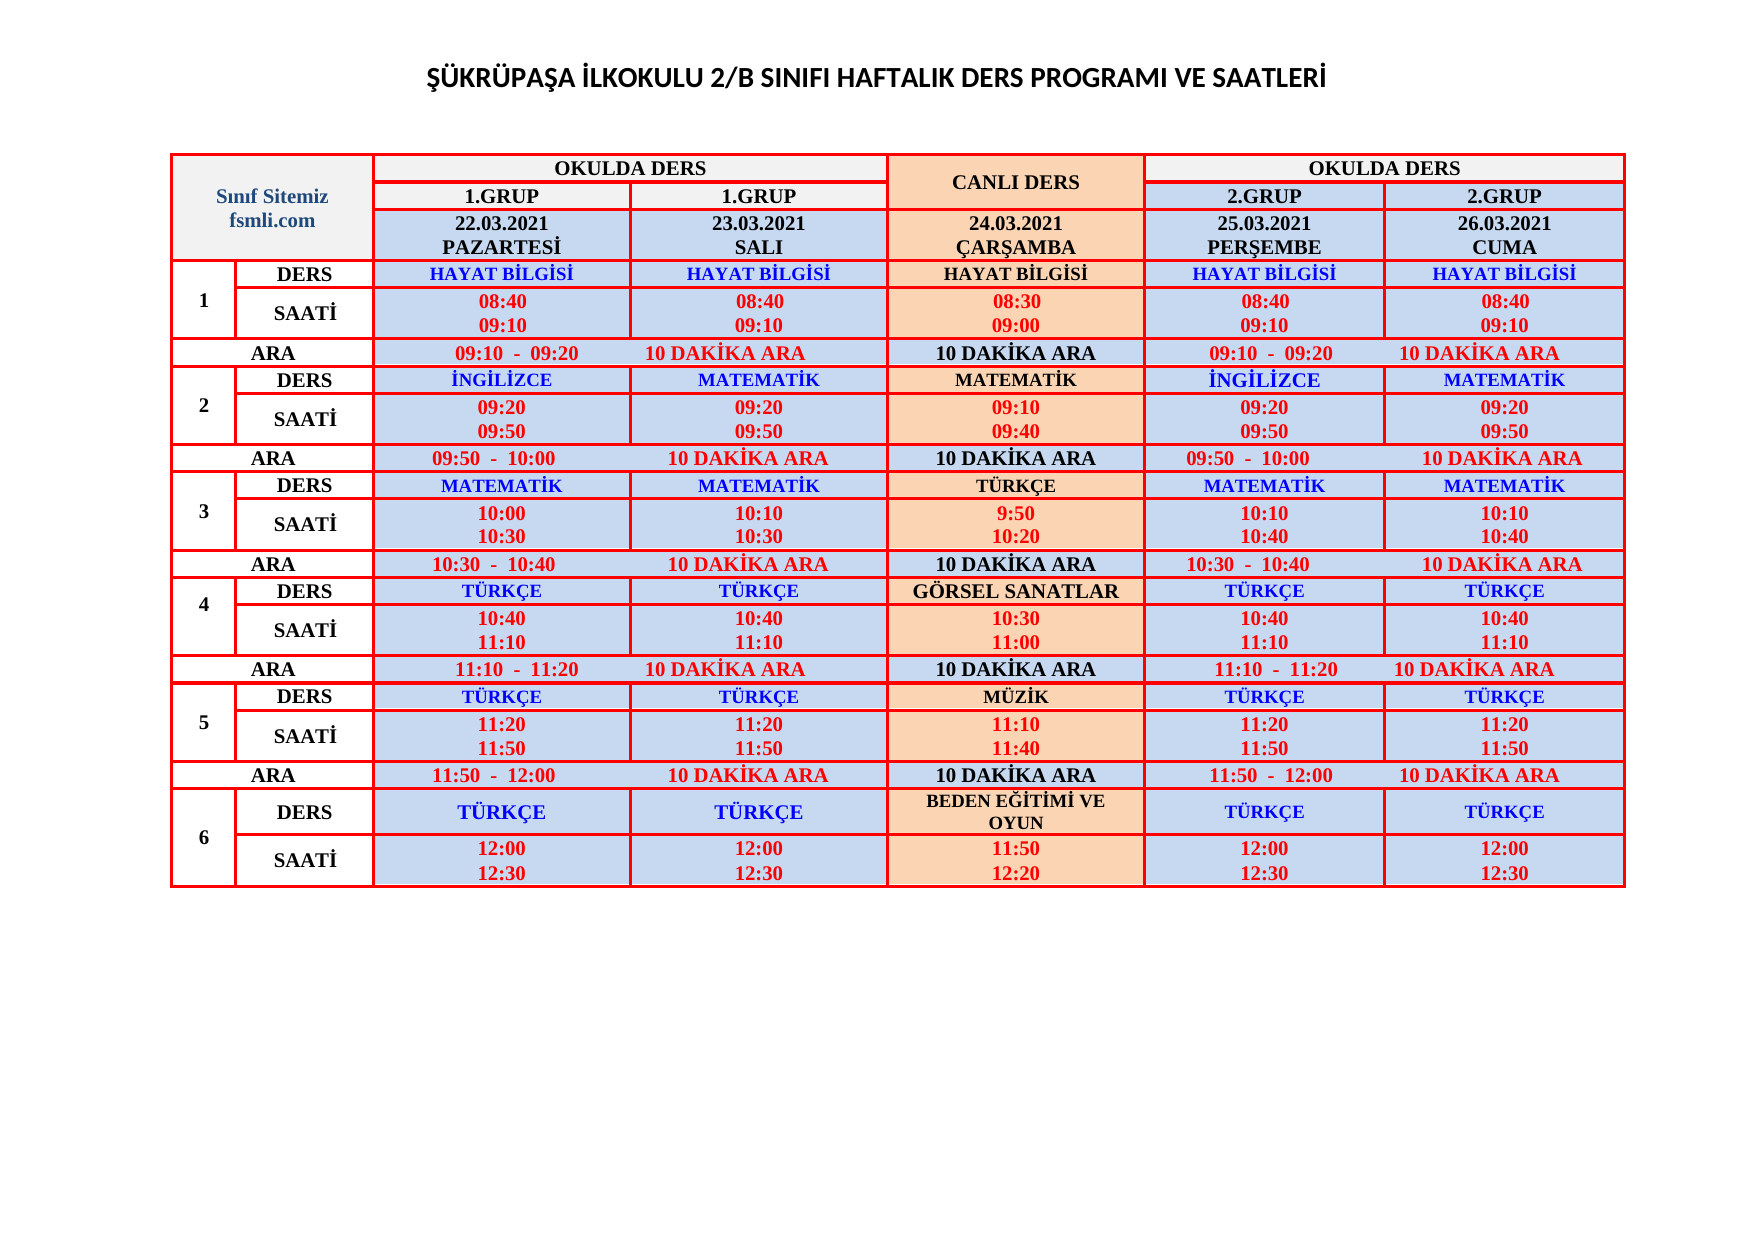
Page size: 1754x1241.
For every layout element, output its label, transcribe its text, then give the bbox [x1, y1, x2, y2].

table_cell 4 [173, 579, 234, 654]
table_cell SAATİ [237, 289, 372, 337]
table_cell 12:00 12:30 [632, 836, 886, 884]
table_cell 11:50 - 12:00 10 DAKİKA ARA [1146, 763, 1623, 787]
table_cell 12:00 12:30 [1146, 836, 1383, 884]
table_cell 10:30 - 10:40 10 DAKİKA ARA [375, 552, 886, 576]
table_cell 1 [173, 262, 234, 337]
table_cell 2.GRUP [1146, 184, 1383, 208]
table_cell 09:20 09:50 [375, 395, 629, 443]
table_cell ARA [173, 446, 372, 470]
table_cell SAATİ [237, 500, 372, 548]
table_cell MATEMATİK [889, 368, 1143, 392]
table_cell TÜRKÇE [1386, 790, 1623, 833]
table_cell 11:20 11:50 [375, 712, 629, 760]
table_cell DERS [237, 262, 372, 286]
table_cell 09:50 - 10:00 10 DAKİKA ARA [375, 446, 886, 470]
table_cell 1.GRUP [375, 184, 629, 208]
table_cell 10 DAKİKA ARA [889, 763, 1143, 787]
table_cell 11:20 11:50 [632, 712, 886, 760]
table_cell TÜRKÇE [1386, 579, 1623, 603]
table_cell 11:20 11:50 [1386, 712, 1623, 760]
table_cell 09:10 - 09:20 10 DAKİKA ARA [1146, 340, 1623, 364]
table_cell 10 DAKİKA ARA [889, 446, 1143, 470]
table_cell DERS [237, 685, 372, 708]
table_cell MATEMATİK [632, 473, 886, 497]
table_cell 11:50 - 12:00 10 DAKİKA ARA [375, 763, 886, 787]
table_cell MATEMATİK [1386, 473, 1623, 497]
table_cell TÜRKÇE [632, 790, 886, 833]
table_cell 26.03.2021 CUMA [1386, 211, 1623, 259]
table_cell MATEMATİK [375, 473, 629, 497]
table_cell ARA [173, 657, 372, 681]
table_cell 09:20 09:50 [632, 395, 886, 443]
table_cell İNGİLİZCE [375, 368, 629, 392]
table_cell 09:10 09:40 [889, 395, 1143, 443]
table_cell ARA [173, 552, 372, 576]
table_cell MATEMATİK [632, 368, 886, 392]
table_cell 5 [173, 685, 234, 760]
table_cell 23.03.2021 SALI [632, 211, 886, 259]
table_cell 08:30 09:00 [889, 289, 1143, 337]
table_cell 10:00 10:30 [375, 500, 629, 548]
table_cell BEDEN EĞİTİMİ VE OYUN [889, 790, 1143, 833]
table_cell 22.03.2021 PAZARTESİ [375, 211, 629, 259]
table_cell 08:40 09:10 [1146, 289, 1383, 337]
table_cell 10:30 - 10:40 10 DAKİKA ARA [1146, 552, 1623, 576]
table_cell 10 DAKİKA ARA [889, 552, 1143, 576]
table_cell 25.03.2021 PERŞEMBE [1146, 211, 1383, 259]
table_cell 11:50 12:20 [889, 836, 1143, 884]
table_cell 12:00 12:30 [375, 836, 629, 884]
table_cell TÜRKÇE [889, 473, 1143, 497]
table_cell 10:40 11:10 [1146, 606, 1383, 654]
table_cell 11:10 11:40 [889, 712, 1143, 760]
table_cell 6 [173, 790, 234, 884]
table_cell HAYAT BİLGİSİ [889, 262, 1143, 286]
table_cell 10:40 11:10 [632, 606, 886, 654]
table_cell 10 DAKİKA ARA [889, 340, 1143, 364]
table_cell MATEMATİK [1146, 473, 1383, 497]
table_cell TÜRKÇE [375, 685, 629, 708]
table_cell 24.03.2021 ÇARŞAMBA [889, 211, 1143, 259]
table_cell 09:10 - 09:20 10 DAKİKA ARA [375, 340, 886, 364]
table_header Sınıf Sitemiz fsmli.com [173, 156, 372, 259]
table_cell 09:20 09:50 [1386, 395, 1623, 443]
table_cell 2 [173, 368, 234, 443]
table_cell ARA [173, 763, 372, 787]
table_header CANLI DERS [889, 156, 1143, 208]
table_cell SAATİ [237, 395, 372, 443]
table_cell 10:40 11:10 [375, 606, 629, 654]
table_cell 11:10 - 11:20 10 DAKİKA ARA [375, 657, 886, 681]
table_cell SAATİ [237, 712, 372, 760]
table_cell İNGİLİZCE [1146, 368, 1383, 392]
table_cell 10:10 10:40 [1146, 500, 1383, 548]
table_cell MÜZİK [889, 685, 1143, 708]
table_cell TÜRKÇE [375, 790, 629, 833]
table_cell 11:20 11:50 [1146, 712, 1383, 760]
table_cell 10:10 10:30 [632, 500, 886, 548]
table_cell TÜRKÇE [1146, 579, 1383, 603]
table_cell TÜRKÇE [375, 579, 629, 603]
table_cell TÜRKÇE [1146, 790, 1383, 833]
table_cell 08:40 09:10 [1386, 289, 1623, 337]
table_cell 1.GRUP [632, 184, 886, 208]
table_cell SAATİ [237, 606, 372, 654]
table_cell 2.GRUP [1386, 184, 1623, 208]
table_header OKULDA DERS [1146, 156, 1623, 180]
table_header OKULDA DERS [375, 156, 886, 180]
table_cell HAYAT BİLGİSİ [1146, 262, 1383, 286]
table_cell TÜRKÇE [632, 579, 886, 603]
table_cell 08:40 09:10 [632, 289, 886, 337]
table_cell SAATİ [237, 836, 372, 884]
table_cell HAYAT BİLGİSİ [1386, 262, 1623, 286]
table_cell ARA [173, 340, 372, 364]
table_cell 10 DAKİKA ARA [889, 657, 1143, 681]
table_cell 9:50 10:20 [889, 500, 1143, 548]
table_cell HAYAT BİLGİSİ [632, 262, 886, 286]
table_cell 11:10 - 11:20 10 DAKİKA ARA [1146, 657, 1623, 681]
table_cell DERS [237, 473, 372, 497]
table_cell MATEMATİK [1386, 368, 1623, 392]
table_cell DERS [237, 579, 372, 603]
table_cell 12:00 12:30 [1386, 836, 1623, 884]
table_cell TÜRKÇE [1146, 685, 1383, 708]
table_cell 10:10 10:40 [1386, 500, 1623, 548]
table_cell HAYAT BİLGİSİ [375, 262, 629, 286]
text ŞÜKRÜPAŞA İLKOKULU 2/B SINIFI HAFTALIK DERS PROGRAMI VE SAATLERİ [148, 59, 1606, 95]
table_cell DERS [237, 368, 372, 392]
table_cell 09:50 - 10:00 10 DAKİKA ARA [1146, 446, 1623, 470]
table_cell GÖRSEL SANATLAR [889, 579, 1143, 603]
table_cell DERS [237, 790, 372, 833]
table_cell TÜRKÇE [1386, 685, 1623, 708]
table_cell TÜRKÇE [632, 685, 886, 708]
table_cell 10:40 11:10 [1386, 606, 1623, 654]
table_cell 08:40 09:10 [375, 289, 629, 337]
table_cell 10:30 11:00 [889, 606, 1143, 654]
table_cell 09:20 09:50 [1146, 395, 1383, 443]
table_cell 3 [173, 473, 234, 548]
